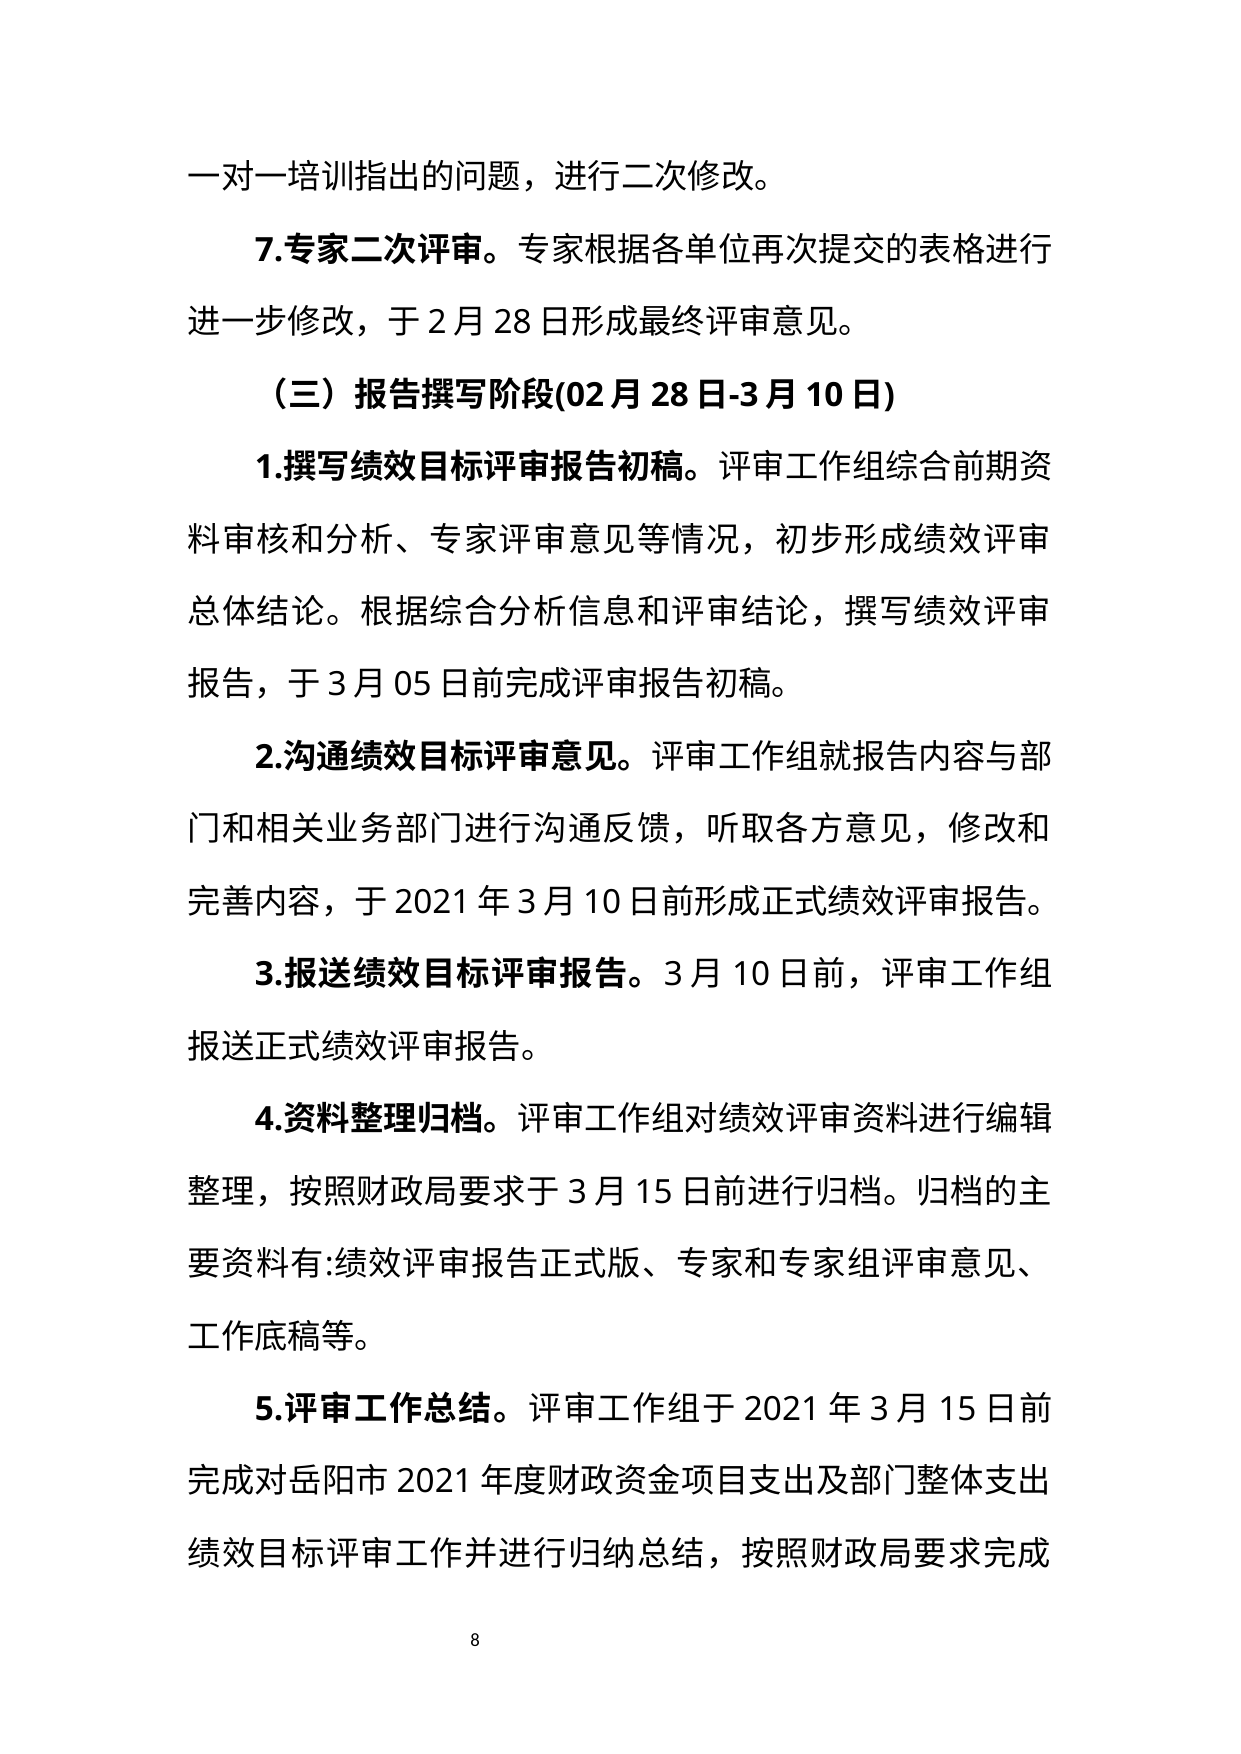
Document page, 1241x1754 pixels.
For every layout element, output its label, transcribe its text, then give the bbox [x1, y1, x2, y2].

text （三）报告撰写阶段(02月28日-3月10日) [187, 367, 1053, 416]
text 3.报送绩效目标评审报告。3月10日前，评审工作组报送正式绩效评审报告。 [187, 947, 1053, 1068]
text 4.资料整理归档。评审工作组对绩效评审资料进行编辑整理，按照财政局要求于3月15日前进行归档。归档的主要资料有:绩效评审报告正式版、专家和专家组评审意见、工作底稿等。 [187, 1092, 1053, 1358]
text 7.专家二次评审。专家根据各单位再次提交的表格进行进一步修改，于2月28日形成最终评审意见。 [187, 222, 1053, 343]
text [187, 150, 1053, 198]
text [187, 1382, 1053, 1575]
text 1.撰写绩效目标评审报告初稿。评审工作组综合前期资料审核和分析、专家评审意见等情况，初步形成绩效评审总体结论。根据综合分析信息和评审结论，撰写绩效评审报告，于3月05日前完成评审报告初稿。 [187, 440, 1053, 706]
text 2.沟通绩效目标评审意见。评审工作组就报告内容与部门和相关业务部门进行沟通反馈，听取各方意见，修改和完善内容，于2021年3月10日前形成正式绩效评审报告。 [187, 730, 1053, 923]
